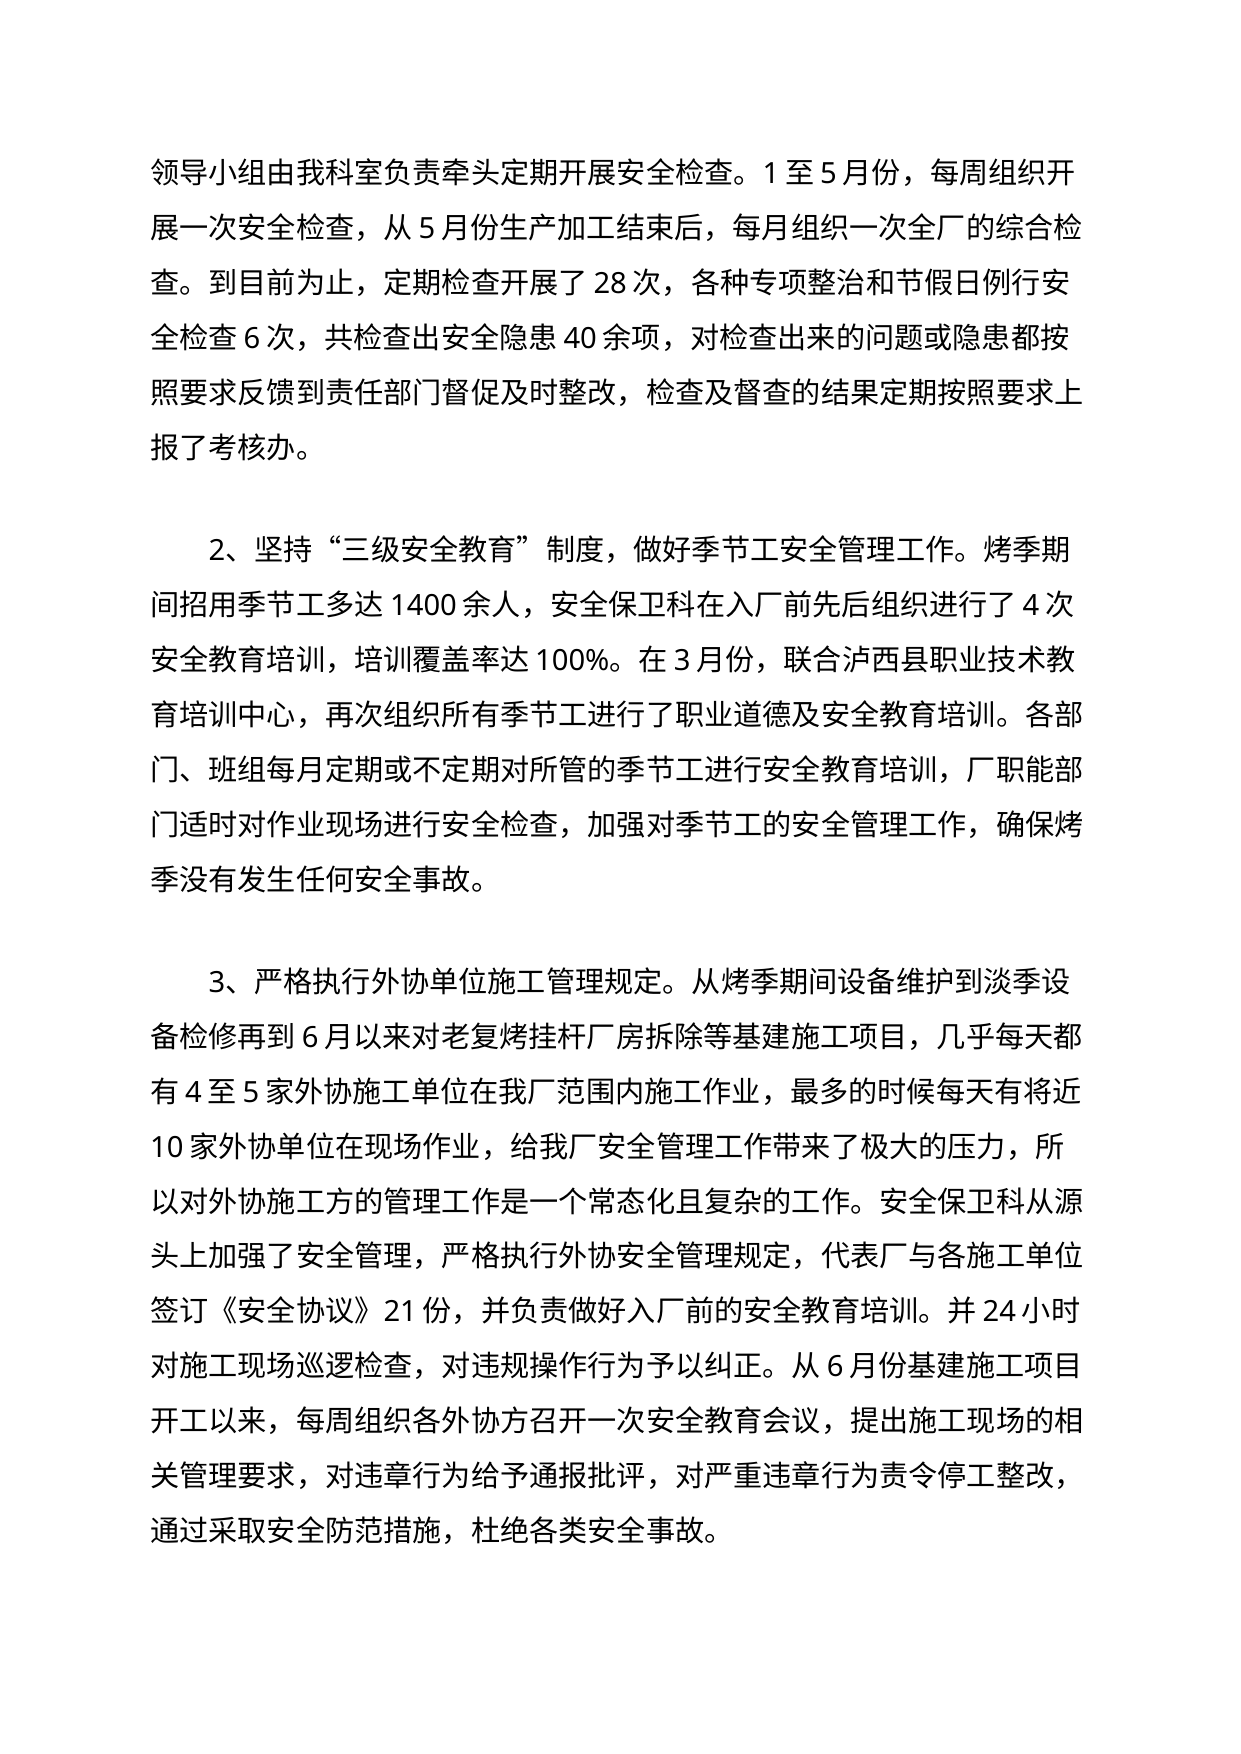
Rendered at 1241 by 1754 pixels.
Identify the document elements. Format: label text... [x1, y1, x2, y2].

text 2、坚持“三级安全教育”制度，做好季节工安全管理工作。烤季期间招用季节工多达 1400余人，安全保卫科在入厂前先后组织进行了4次安全教育培训，培训覆盖率达100%。在3月份，联合泸西县职业技术教育培训中心，再次组织所有季节工进行了职业道德及安全教育培训。各部门、班组每月定期或不定期对所管的季节工进行安全教育培训，厂职能部门适时对作业现场进行安全检查，加强对季节工的安全管理工作，确保烤季没有发生任何安全事故。 [150, 527, 1090, 899]
text 3、严格执行外协单位施工管理规定。从烤季期间设备维护到淡季设备检修再到6月以来对老复烤挂杆厂房拆除等基建施工项目，几乎每天都有4至5家外协施工单位在我厂范围内施工作业，最多的时候每天有将近10家外协单位在现场作业，给我厂安全管理工作带来了极大的压力，所以对外协施工方的管理工作是一个常态化且复杂的工作。安全保卫科从源头上加强了安全管理，严格执行外协安全管理规定，代表厂与各施工单位签订《安全协议》21份，并负责做好入厂前的安全教育培训。并24小时对施工现场巡逻检查，对违规操作行为予以纠正。从6月份基建施工项目开工以来，每周组织各外协方召开一次安全教育会议，提出施工现场的相关管理要求，对违章行为给予通报批评，对严重违章行为责令停工整改，通过采取安全防范措施，杜绝各类安全事故。 [150, 958, 1090, 1550]
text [150, 150, 1090, 467]
